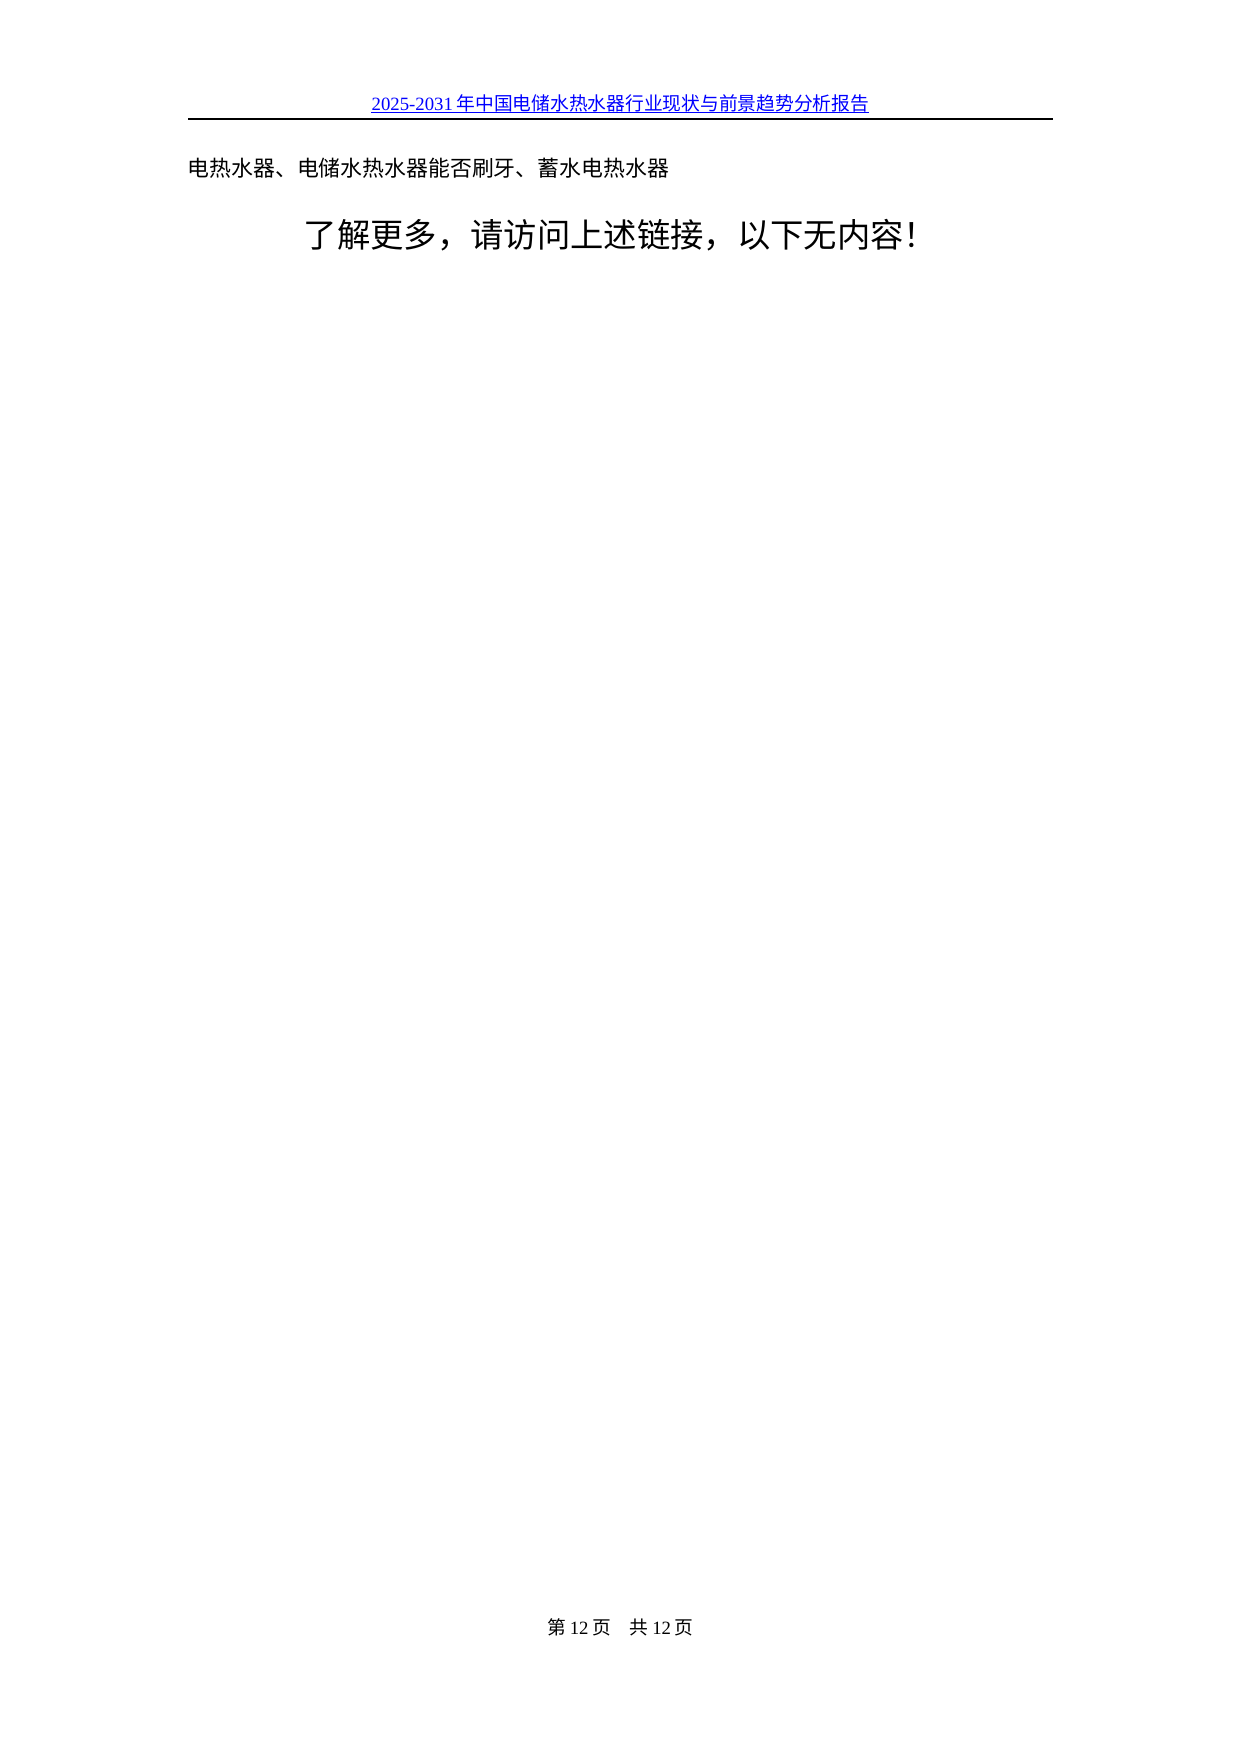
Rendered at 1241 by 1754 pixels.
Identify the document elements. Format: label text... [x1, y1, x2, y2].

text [187, 150, 1053, 183]
title 了解更多，请访问上述链接，以下无内容！ [187, 200, 1053, 265]
